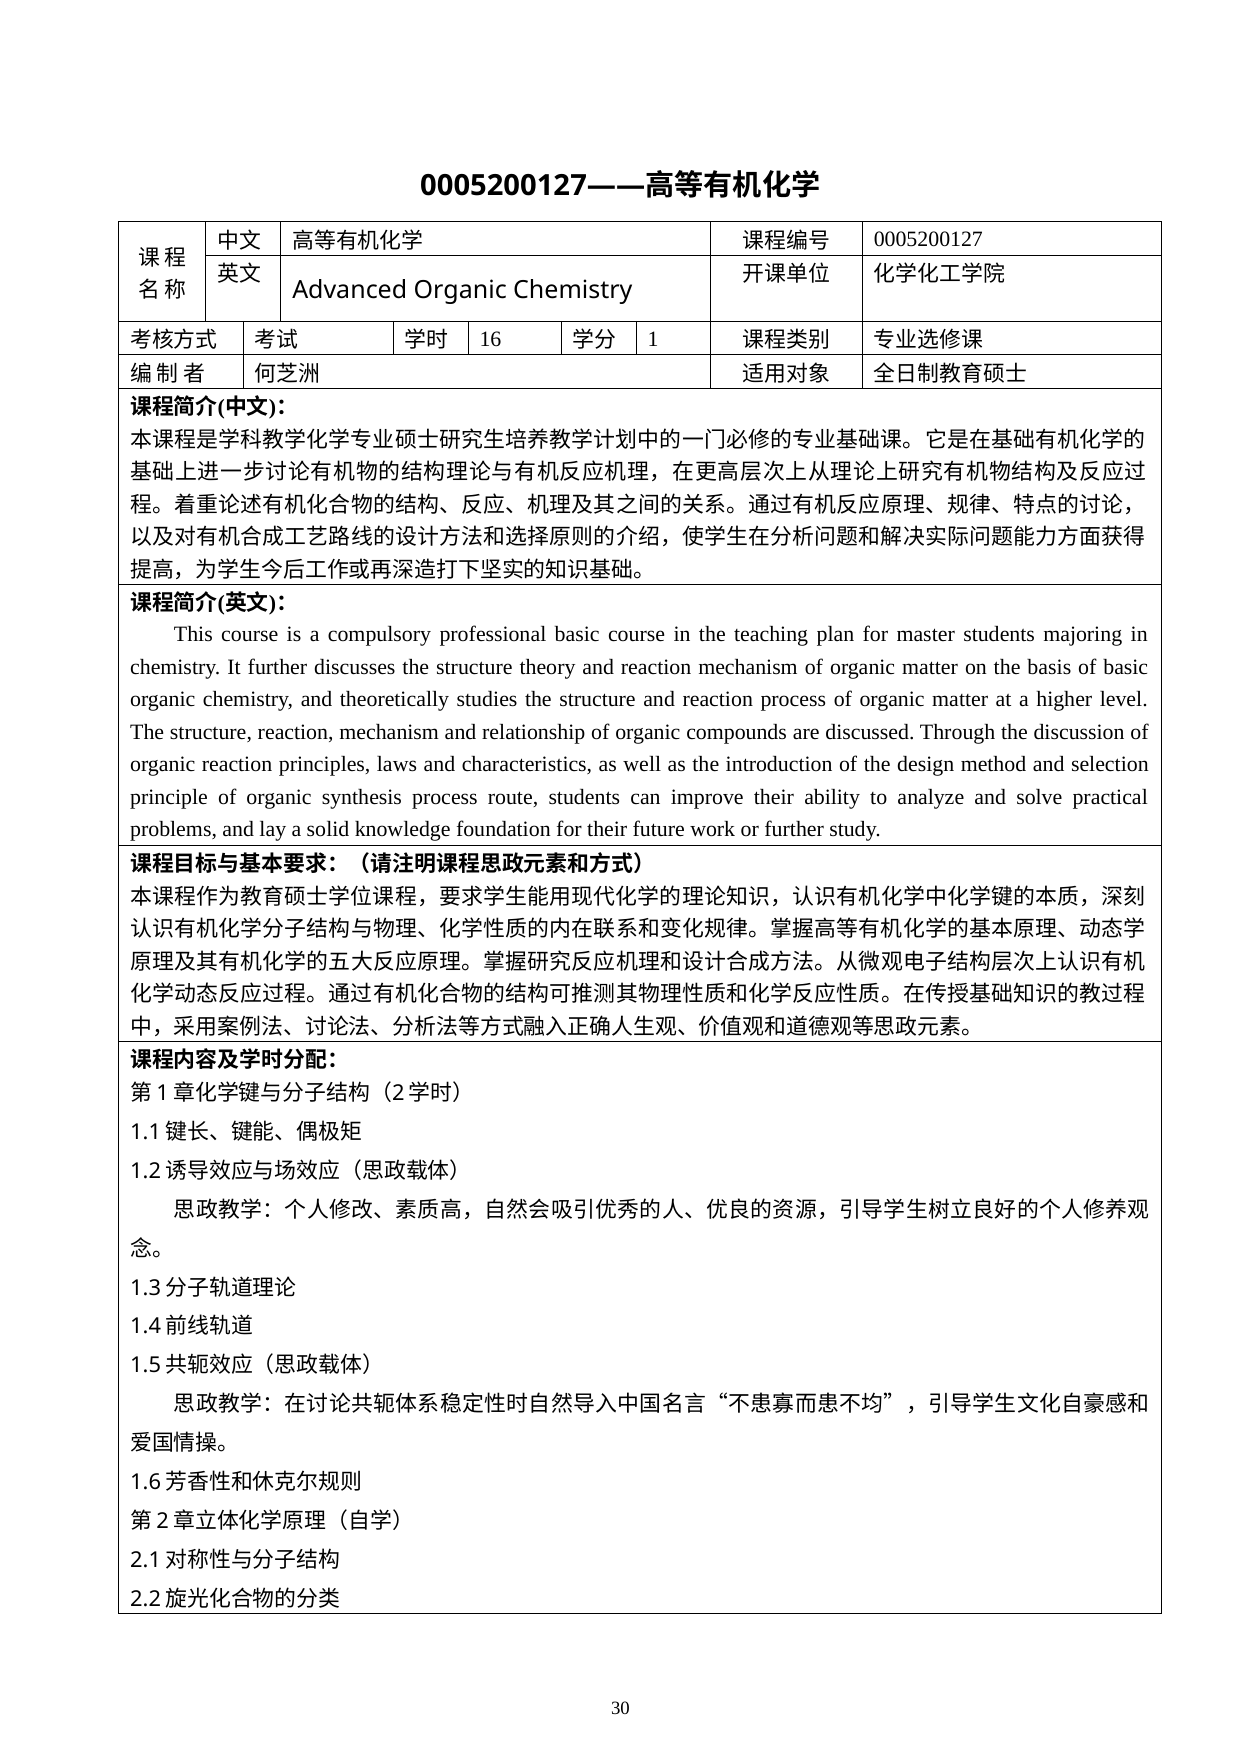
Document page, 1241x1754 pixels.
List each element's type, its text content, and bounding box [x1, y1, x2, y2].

table_cell Advanced Organic Chemistry [281, 256, 710, 321]
table_header 课程编号 [711, 222, 862, 255]
table_cell 专业选修课 [863, 322, 1161, 354]
table_cell 课程简介(中文)： 本课程是学科教学化学专业硕士研究生培养教学计划中的一门必修的专业基础课。它是在基础有机化学的基础上进一步讨论有机物的结构理论与有机反应机理，在更高层次上从理论上研究有机物结构及反应过程。着重论述有机化合物的结构、反应、机理及其之间的关系。通过有机反应原理、规律、特点的讨论，以及对有机合成工艺路线的设计方法和选择原则的介绍，使学生在分析问题和解决实际问题能力方面获得提高，为学生今后工作或再深造打下坚实的知识基础。 [119, 389, 1161, 584]
table_header 高等有机化学 [281, 222, 710, 255]
table_cell 课程类别 [711, 322, 862, 354]
table_cell 适用对象 [711, 355, 862, 388]
table_cell 考试 [244, 322, 393, 354]
table_cell 英文 [206, 256, 280, 321]
table_cell 学时 [394, 322, 468, 354]
title 0005200127——高等有机化学 [118, 150, 1122, 215]
table_header 0005200127 [863, 222, 1161, 255]
table_cell 课程目标与基本要求：（请注明课程思政元素和方式） 本课程作为教育硕士学位课程，要求学生能用现代化学的理论知识，认识有机化学中化学键的本质，深刻认识有机化学分子结构与物理、化学性质的内在联系和变化规律。掌握高等有机化学的基本原理、动态学原理及其有机化学的五大反应原理。掌握研究反应机理和设计合成方法。从微观电子结构层次上认识有机化学动态反应过程。通过有机化合物的结构可推测其物理性质和化学反应性质。在传授基础知识的教过程中，采用案例法、讨论法、分析法等方式融入正确人生观、价值观和道德观等思政元素。 [119, 846, 1161, 1041]
table_cell 开课单位 [711, 256, 862, 321]
table_cell 1 [637, 322, 710, 354]
table_cell 化学化工学院 [863, 256, 1161, 321]
table_cell 16 [469, 322, 561, 354]
table_header 课 程名 称 [119, 222, 205, 321]
table_cell 何芝洲 [244, 355, 710, 388]
table_header 中文 [206, 222, 280, 255]
table_cell 考核方式 [119, 322, 243, 354]
table_cell 全日制教育硕士 [863, 355, 1161, 388]
table_cell 编 制 者 [119, 355, 243, 388]
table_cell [119, 1042, 1161, 1613]
table_cell 学分 [562, 322, 636, 354]
table_cell 课程简介(英文)： This course is a compulsory professional basic course in the teaching plan for master students majoring in chemistry. It further discusses the structure theory and reaction mechanism of organic matter on the basis of basic organic chemistry, and theoretically studies the structure and reaction process of organic matter at a higher level. The structure, reaction, mechanism and relationship of organic compounds are discussed. Through the discussion of organic reaction principles, laws and characteristics, as well as the introduction of the design method and selection principle of organic synthesis process route, students can improve their ability to analyze and solve practical problems, and lay a solid knowledge foundation for their future work or further study. [119, 585, 1161, 845]
